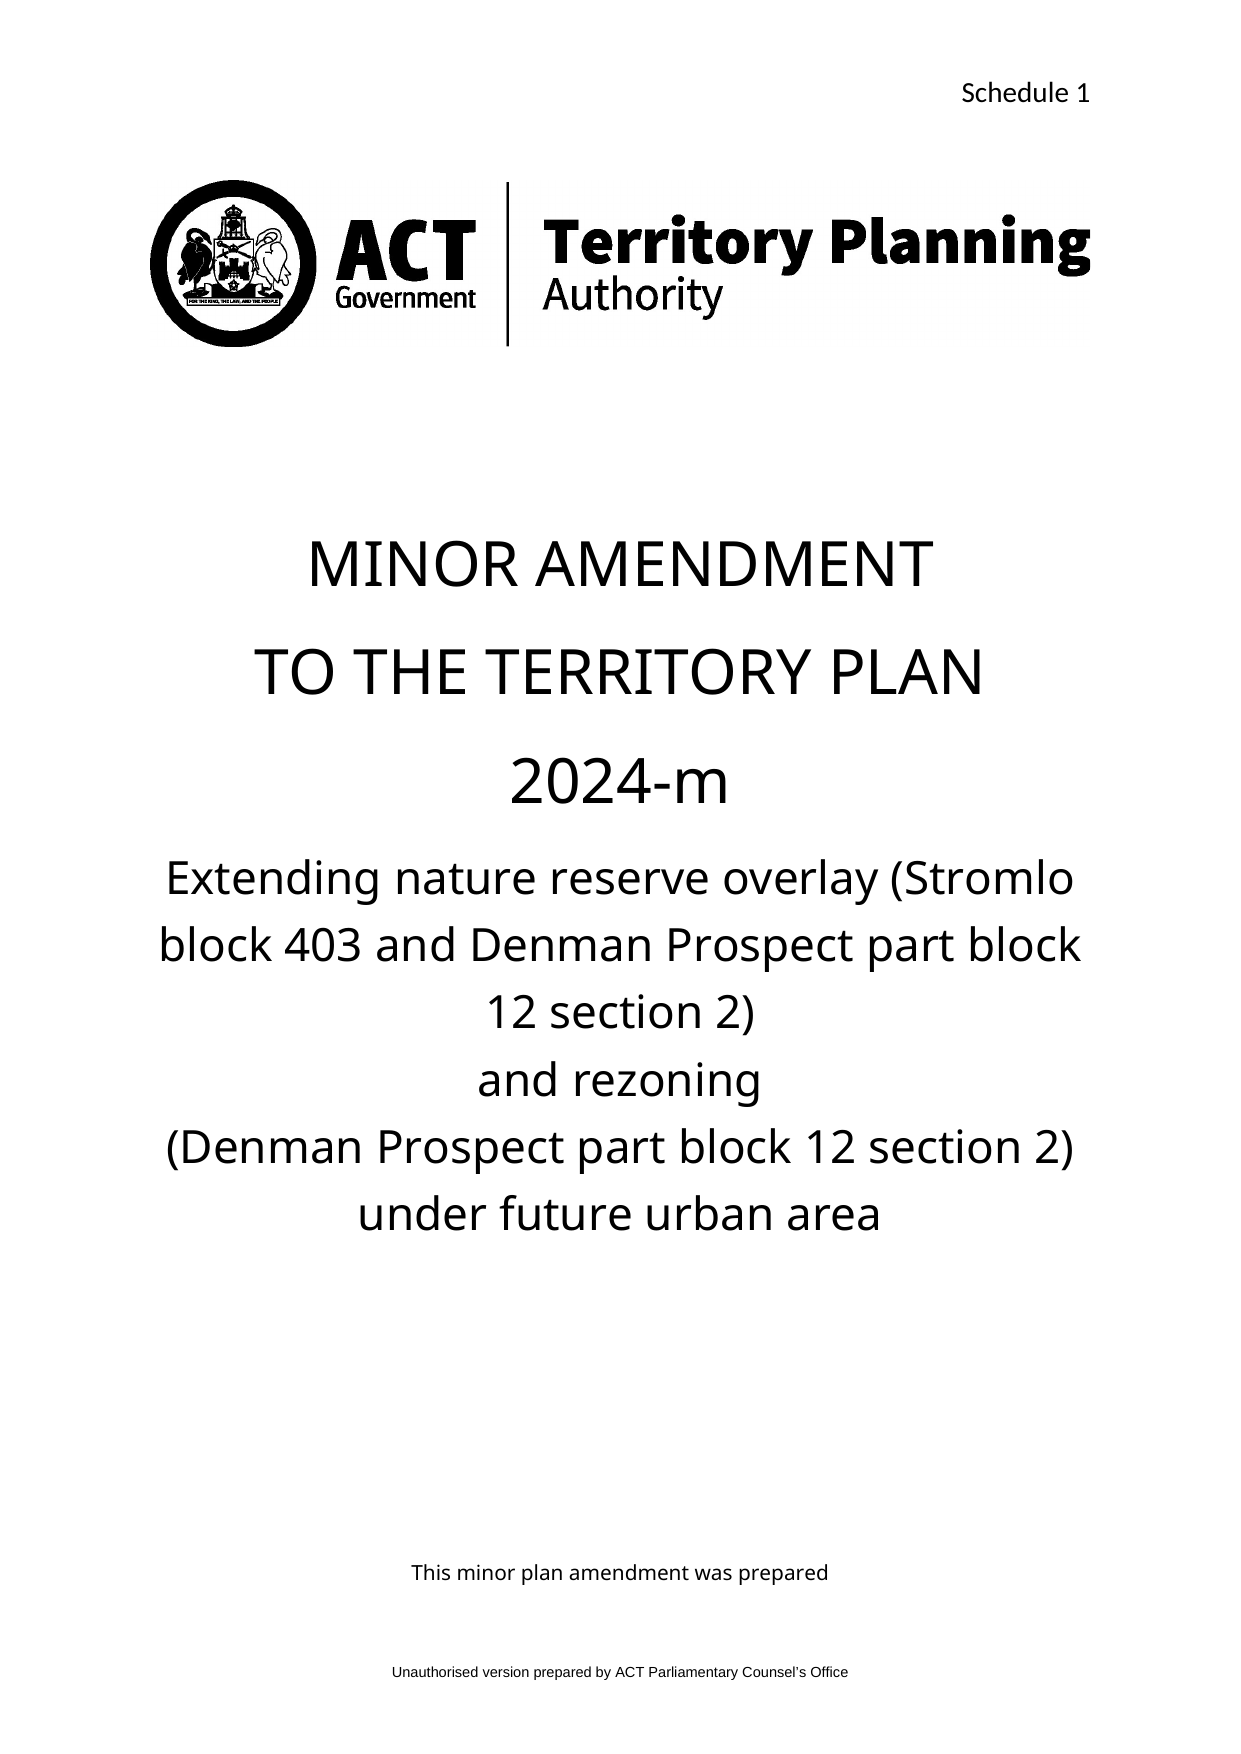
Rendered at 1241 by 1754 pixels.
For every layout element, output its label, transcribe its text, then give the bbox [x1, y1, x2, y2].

text 2024-m [150, 737, 1090, 822]
picture [150, 180, 1091, 347]
text and rezoning [150, 1047, 1090, 1109]
text MINOR AMENDMENT [150, 519, 1090, 604]
text This minor plan amendment was prepared [150, 1558, 1090, 1587]
text Extending nature reserve overlay (Stromlo block 403 and Denman Prospect part block 12 section 2) [150, 845, 1090, 1042]
text TO THE TERRITORY PLAN [150, 628, 1090, 713]
text (Denman Prospect part block 12 section 2) under future urban area [150, 1114, 1090, 1244]
